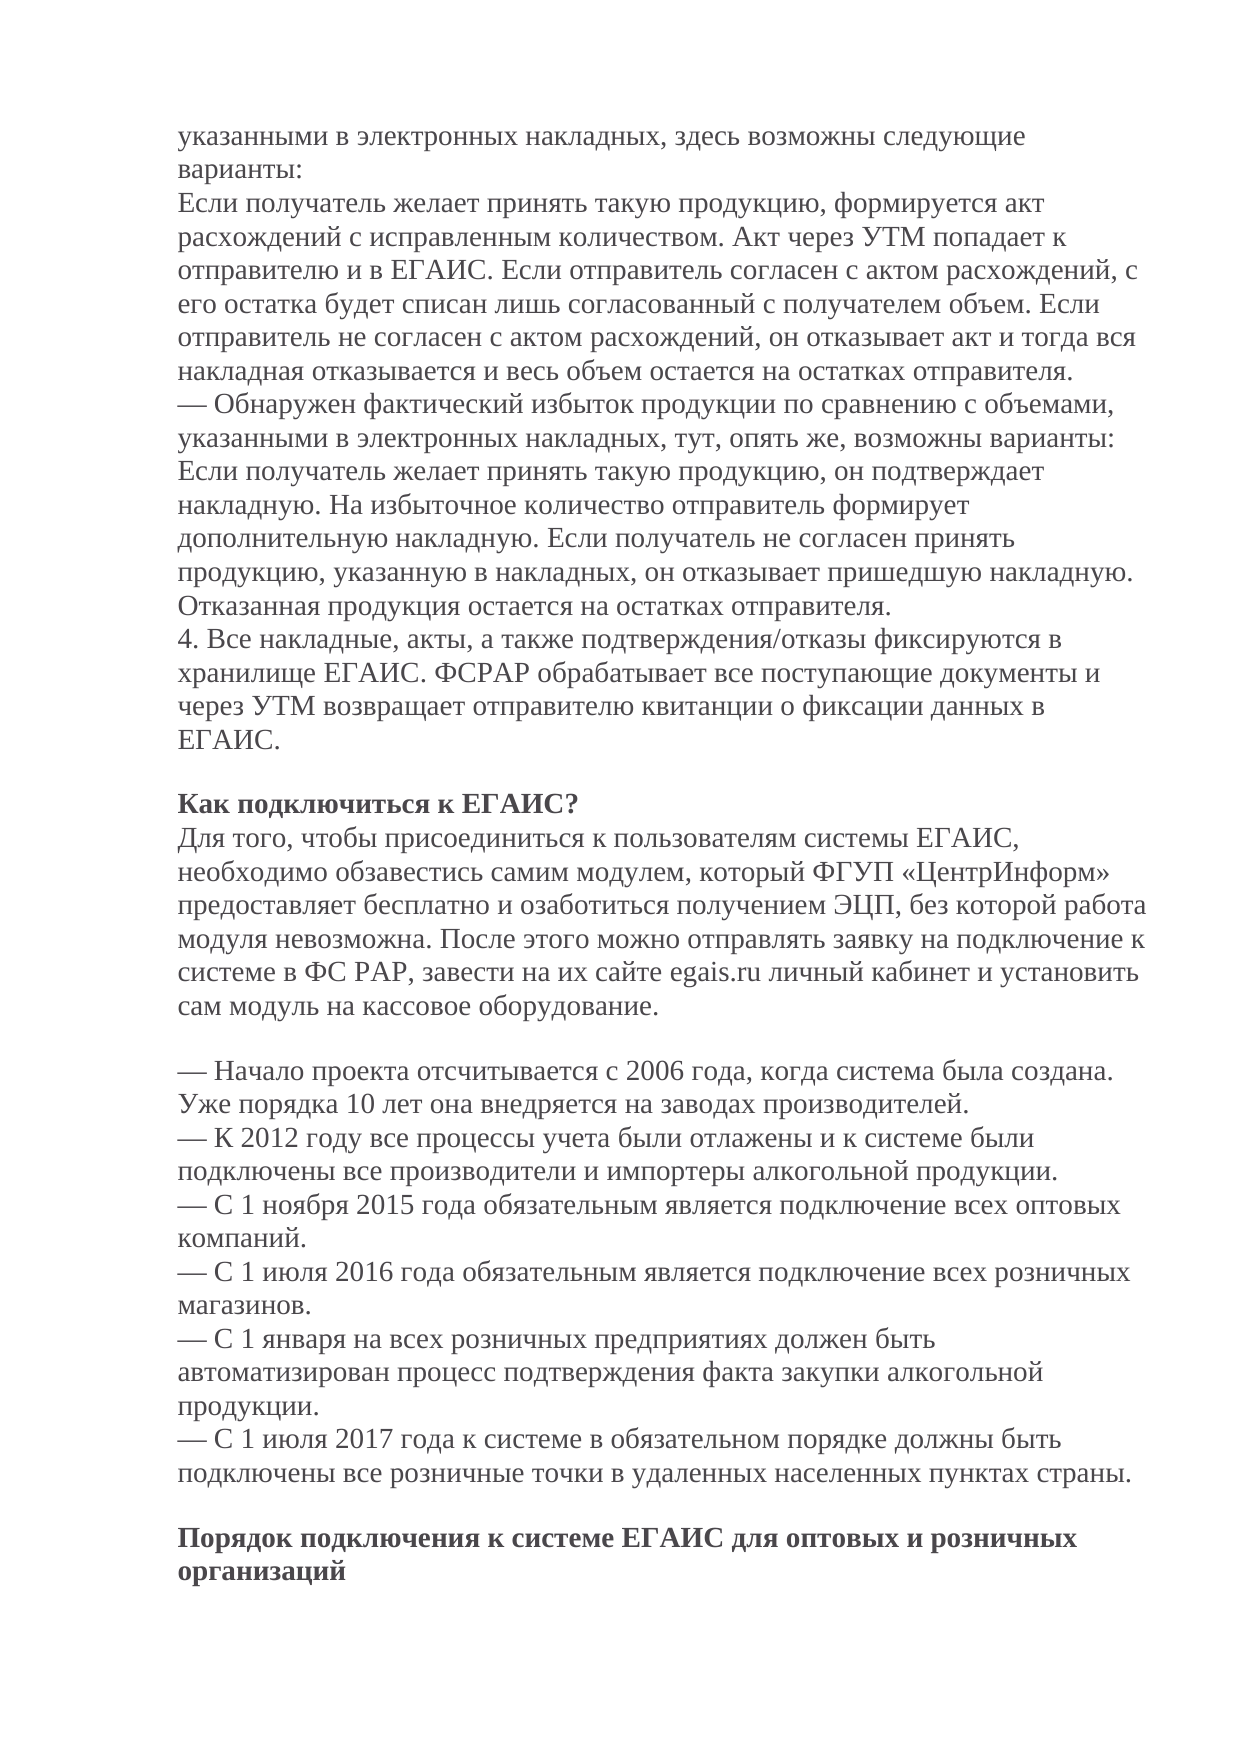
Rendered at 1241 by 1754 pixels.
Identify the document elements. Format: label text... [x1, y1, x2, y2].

text — Начало проекта отсчитывается с 2006 года, когда система была создана. Уже порядка 10 лет она внедряется на заводах производителей. — К 2012 году все процессы учета были отлажены и к системе были подключены все производители и импортеры алкогольной продукции. — С 1 ноября 2015 года обязательным является подключение всех оптовых компаний. — С 1 июля 2016 года обязательным является подключение всех розничных магазинов. — С 1 января на всех розничных предприятиях должен быть автоматизирован процесс подтверждения факта закупки алкогольной продукции. — С 1 июля 2017 года к системе в обязательном порядке должны быть подключены все розничные точки в удаленных населенных пунктах страны. [177, 1053, 1152, 1489]
text Как подключиться к ЕГАИС? Для того, чтобы присоединиться к пользователям системы ЕГАИС, необходимо обзавестись самим модулем, который ФГУП «ЦентрИнформ» предоставляет бесплатно и озаботиться получением ЭЦП, без которой работа модуля невозможна. После этого можно отправлять заявку на подключение к системе в ФС РАР, завести на их сайте egais.ru личный кабинет и установить сам модуль на кассовое оборудование. [177, 787, 1152, 1021]
text Порядок подключения к системе ЕГАИС для оптовых и розничных организаций [177, 1520, 1152, 1587]
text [177, 118, 1152, 755]
